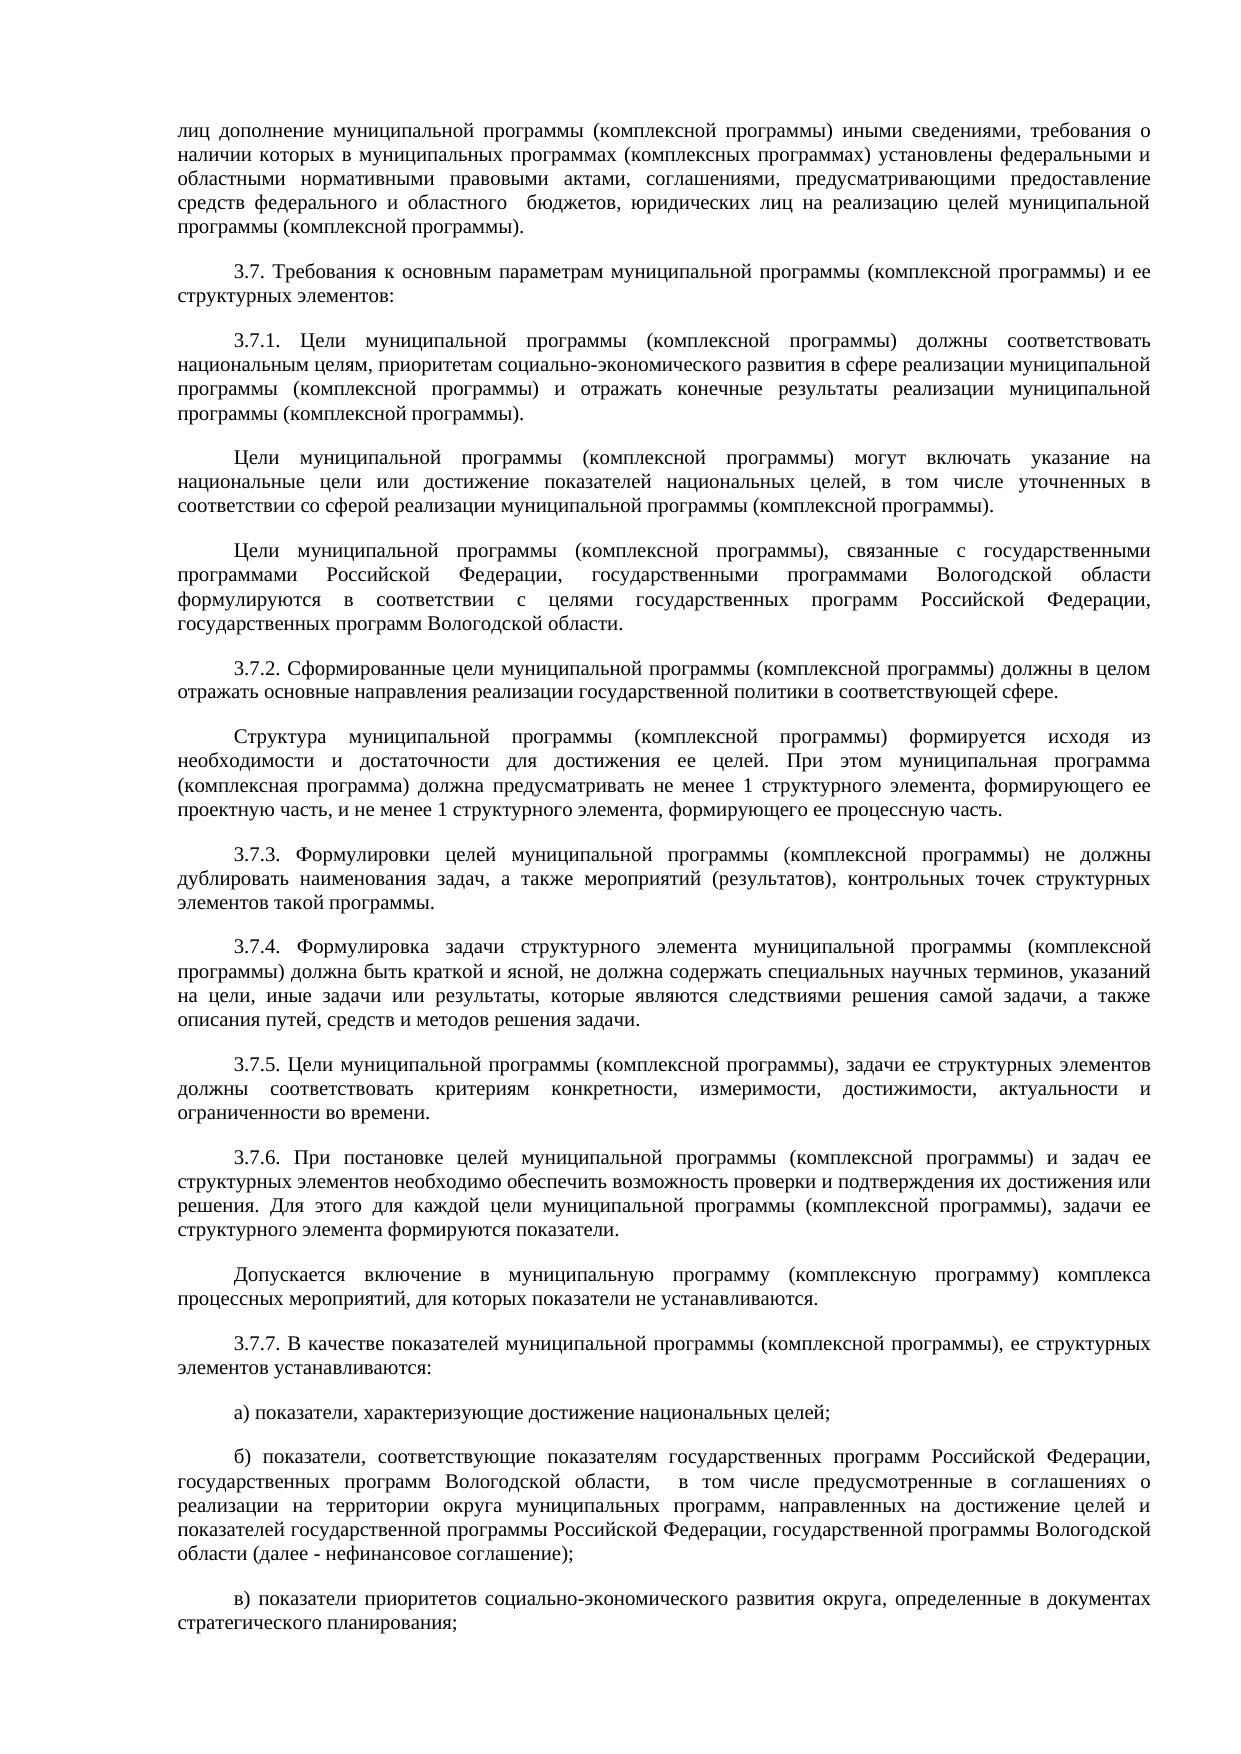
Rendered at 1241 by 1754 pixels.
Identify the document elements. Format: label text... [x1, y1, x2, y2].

text в) показатели приоритетов социально-экономического развития округа, определенные в документах стратегического планирования; [177, 1586, 1152, 1634]
text 3.7.7. В качестве показателей муниципальной программы (комплексной программы), ее структурных элементов устанавливаются: [177, 1331, 1152, 1379]
text б) показатели, соответствующие показателям государственных программ Российской Федерации, государственных программ Вологодской области, в том числе предусмотренные в соглашениях о реализации на территории округа муниципальных программ, направленных на достижение целей и показателей государственной программы Российской Федерации, государственной программы Вологодской области (далее - нефинансовое соглашение); [177, 1444, 1152, 1565]
text Допускается включение в муниципальную программу (комплексную программу) комплекса процессных мероприятий, для которых показатели не устанавливаются. [177, 1262, 1152, 1310]
text 3.7. Требования к основным параметрам муниципальной программы (комплексной программы) и ее структурных элементов: [177, 259, 1152, 307]
text 3.7.2. Сформированные цели муниципальной программы (комплексной программы) должны в целом отражать основные направления реализации государственной политики в соответствующей сфере. [177, 655, 1152, 703]
text 3.7.6. При постановке целей муниципальной программы (комплексной программы) и задач ее структурных элементов необходимо обеспечить возможность проверки и подтверждения их достижения или решения. Для этого для каждой цели муниципальной программы (комплексной программы), задачи ее структурного элемента формируются показатели. [177, 1144, 1152, 1241]
text Цели муниципальной программы (комплексной программы), связанные с государственными программами Российской Федерации, государственными программами Вологодской области формулируются в соответствии с целями государственных программ Российской Федерации, государственных программ Вологодской области. [177, 538, 1152, 634]
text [177, 118, 1152, 238]
text 3.7.3. Формулировки целей муниципальной программы (комплексной программы) не должны дублировать наименования задач, а также мероприятий (результатов), контрольных точек структурных элементов такой программы. [177, 841, 1152, 914]
text Структура муниципальной программы (комплексной программы) формируется исходя из необходимости и достаточности для достижения ее целей. При этом муниципальная программа (комплексная программа) должна предусматривать не менее 1 структурного элемента, формирующего ее проектную часть, и не менее 1 структурного элемента, формирующего ее процессную часть. [177, 724, 1152, 821]
text 3.7.5. Цели муниципальной программы (комплексной программы), задачи ее структурных элементов должны соответствовать критериям конкретности, измеримости, достижимости, актуальности и ограниченности во времени. [177, 1052, 1152, 1124]
text а) показатели, характеризующие достижение национальных целей; [177, 1399, 1152, 1424]
text 3.7.4. Формулировка задачи структурного элемента муниципальной программы (комплексной программы) должна быть краткой и ясной, не должна содержать специальных научных терминов, указаний на цели, иные задачи или результаты, которые являются следствиями решения самой задачи, а также описания путей, средств и методов решения задачи. [177, 934, 1152, 1031]
text Цели муниципальной программы (комплексной программы) могут включать указание на национальные цели или достижение показателей национальных целей, в том числе уточненных в соответствии со сферой реализации муниципальной программы (комплексной программы). [177, 445, 1152, 517]
text 3.7.1. Цели муниципальной программы (комплексной программы) должны соответствовать национальным целям, приоритетам социально-экономического развития в сфере реализации муниципальной программы (комплексной программы) и отражать конечные результаты реализации муниципальной программы (комплексной программы). [177, 328, 1152, 424]
